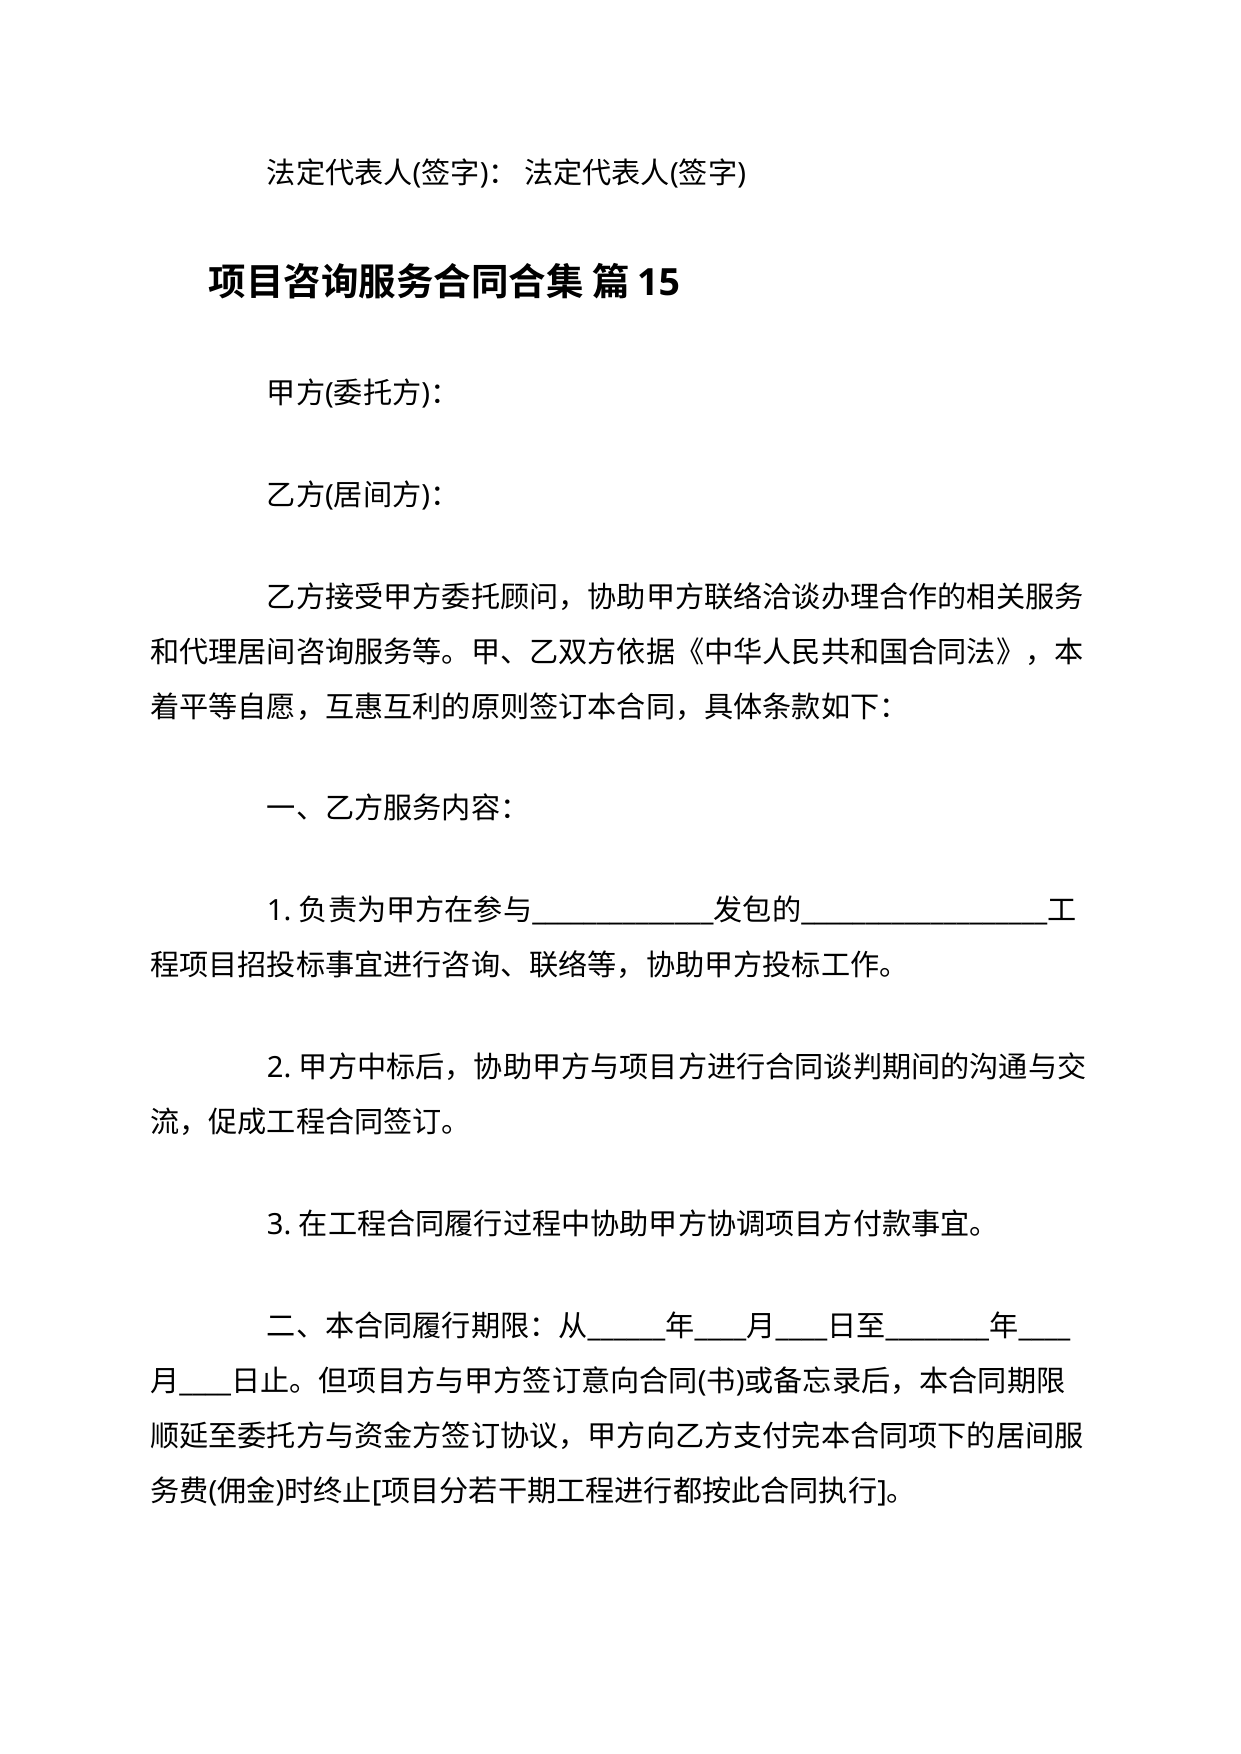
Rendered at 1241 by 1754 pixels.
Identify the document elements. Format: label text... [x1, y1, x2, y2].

text 乙方(居间方)： [150, 472, 1090, 514]
text 甲方(委托方)： [150, 369, 1090, 412]
text 项目咨询服务合同合集 篇15 [150, 252, 1090, 306]
text 二、本合同履行期限：从______年____月____日至________年____月____日止。但项目方与甲方签订意向合同(书)或备忘录后，本合同期限顺延至委托方与资金方签订协议，甲方向乙方支付完本合同项下的居间服务费(佣金)时终止[项目分若干期工程进行都按此合同执行]。 [150, 1302, 1090, 1510]
text 1. 负责为甲方在参与______________发包的___________________工程项目招投标事宜进行咨询、联络等，协助甲方投标工作。 [150, 887, 1090, 984]
text 2. 甲方中标后，协助甲方与项目方进行合同谈判期间的沟通与交流，促成工程合同签订。 [150, 1044, 1090, 1141]
text 乙方接受甲方委托顾问，协助甲方联络洽谈办理合作的相关服务和代理居间咨询服务等。甲、乙双方依据《中华人民共和国合同法》，本着平等自愿，互惠互利的原则签订本合同，具体条款如下： [150, 573, 1090, 726]
text 法定代表人(签字)： 法定代表人(签字) [150, 150, 1090, 192]
text 3. 在工程合同履行过程中协助甲方协调项目方付款事宜。 [150, 1200, 1090, 1243]
text 一、乙方服务内容： [150, 785, 1090, 827]
